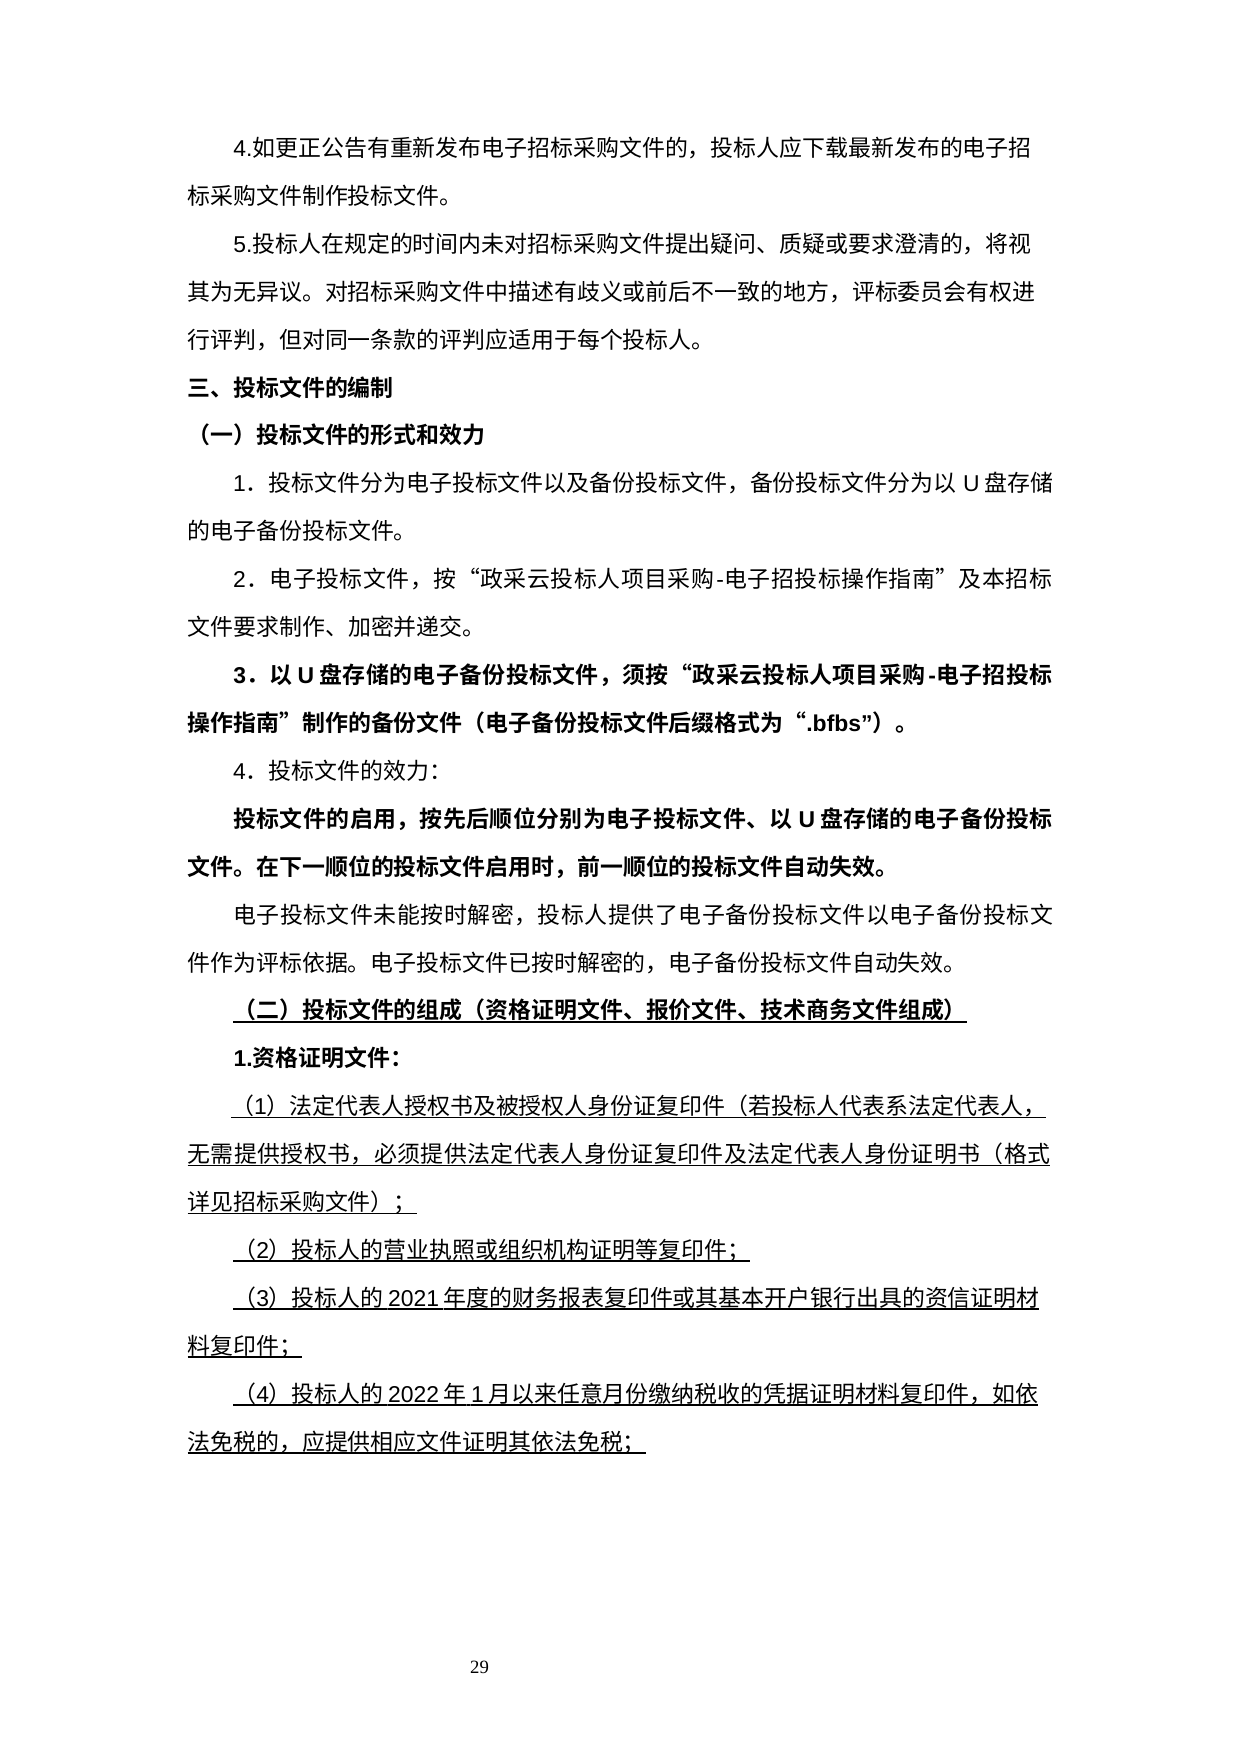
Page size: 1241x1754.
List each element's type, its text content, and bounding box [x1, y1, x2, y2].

text （4）投标人的2022年1月以来任意月份缴纳税收的凭据证明材料复印件，如依法免税的，应提供相应文件证明其依法免税； [187, 1364, 1053, 1460]
text 4.如更正公告有重新发布电子招标采购文件的，投标人应下载最新发布的电子招标采购文件制作投标文件。 [187, 118, 1053, 214]
text 投标文件的启用，按先后顺位分别为电子投标文件、以U盘存储的电子备份投标文件。在下一顺位的投标文件启用时，前一顺位的投标文件自动失效。 [187, 789, 1053, 885]
text 4．投标文件的效力： [187, 741, 1053, 789]
text （2）投标人的营业执照或组织机构证明等复印件； [187, 1220, 1053, 1268]
text 1．投标文件分为电子投标文件以及备份投标文件，备份投标文件分为以U盘存储的电子备份投标文件。 [187, 453, 1053, 549]
text 无需提供授权书，必须提供法定代表人身份证复印件及法定代表人身份证明书（格式详见招标采购文件）； [187, 1124, 1053, 1220]
text 三、投标文件的编制 [187, 358, 1053, 406]
text （1）法定代表人授权书及被授权人身份证复印件（若投标人代表系法定代表人， [231, 1076, 1053, 1124]
text （3）投标人的2021年度的财务报表复印件或其基本开户银行出具的资信证明材料复印件； [187, 1268, 1053, 1364]
text 1.资格证明文件： [187, 1028, 1053, 1076]
text 3．以U盘存储的电子备份投标文件，须按“政采云投标人项目采购-电子招投标操作指南”制作的备份文件（电子备份投标文件后缀格式为“.bfbs”）。 [187, 645, 1053, 741]
text 5.投标人在规定的时间内未对招标采购文件提出疑问、质疑或要求澄清的，将视其为无异议。对招标采购文件中描述有歧义或前后不一致的地方，评标委员会有权进行评判，但对同一条款的评判应适用于每个投标人。 [187, 214, 1053, 358]
text 电子投标文件未能按时解密，投标人提供了电子备份投标文件以电子备份投标文件作为评标依据。电子投标文件已按时解密的，电子备份投标文件自动失效。 [187, 885, 1053, 981]
text 2．电子投标文件，按“政采云投标人项目采购-电子招投标操作指南”及本招标文件要求制作、加密并递交。 [187, 549, 1053, 645]
text （一）投标文件的形式和效力 [187, 406, 1053, 453]
text （二）投标文件的组成（资格证明文件、报价文件、技术商务文件组成） [187, 981, 1053, 1028]
